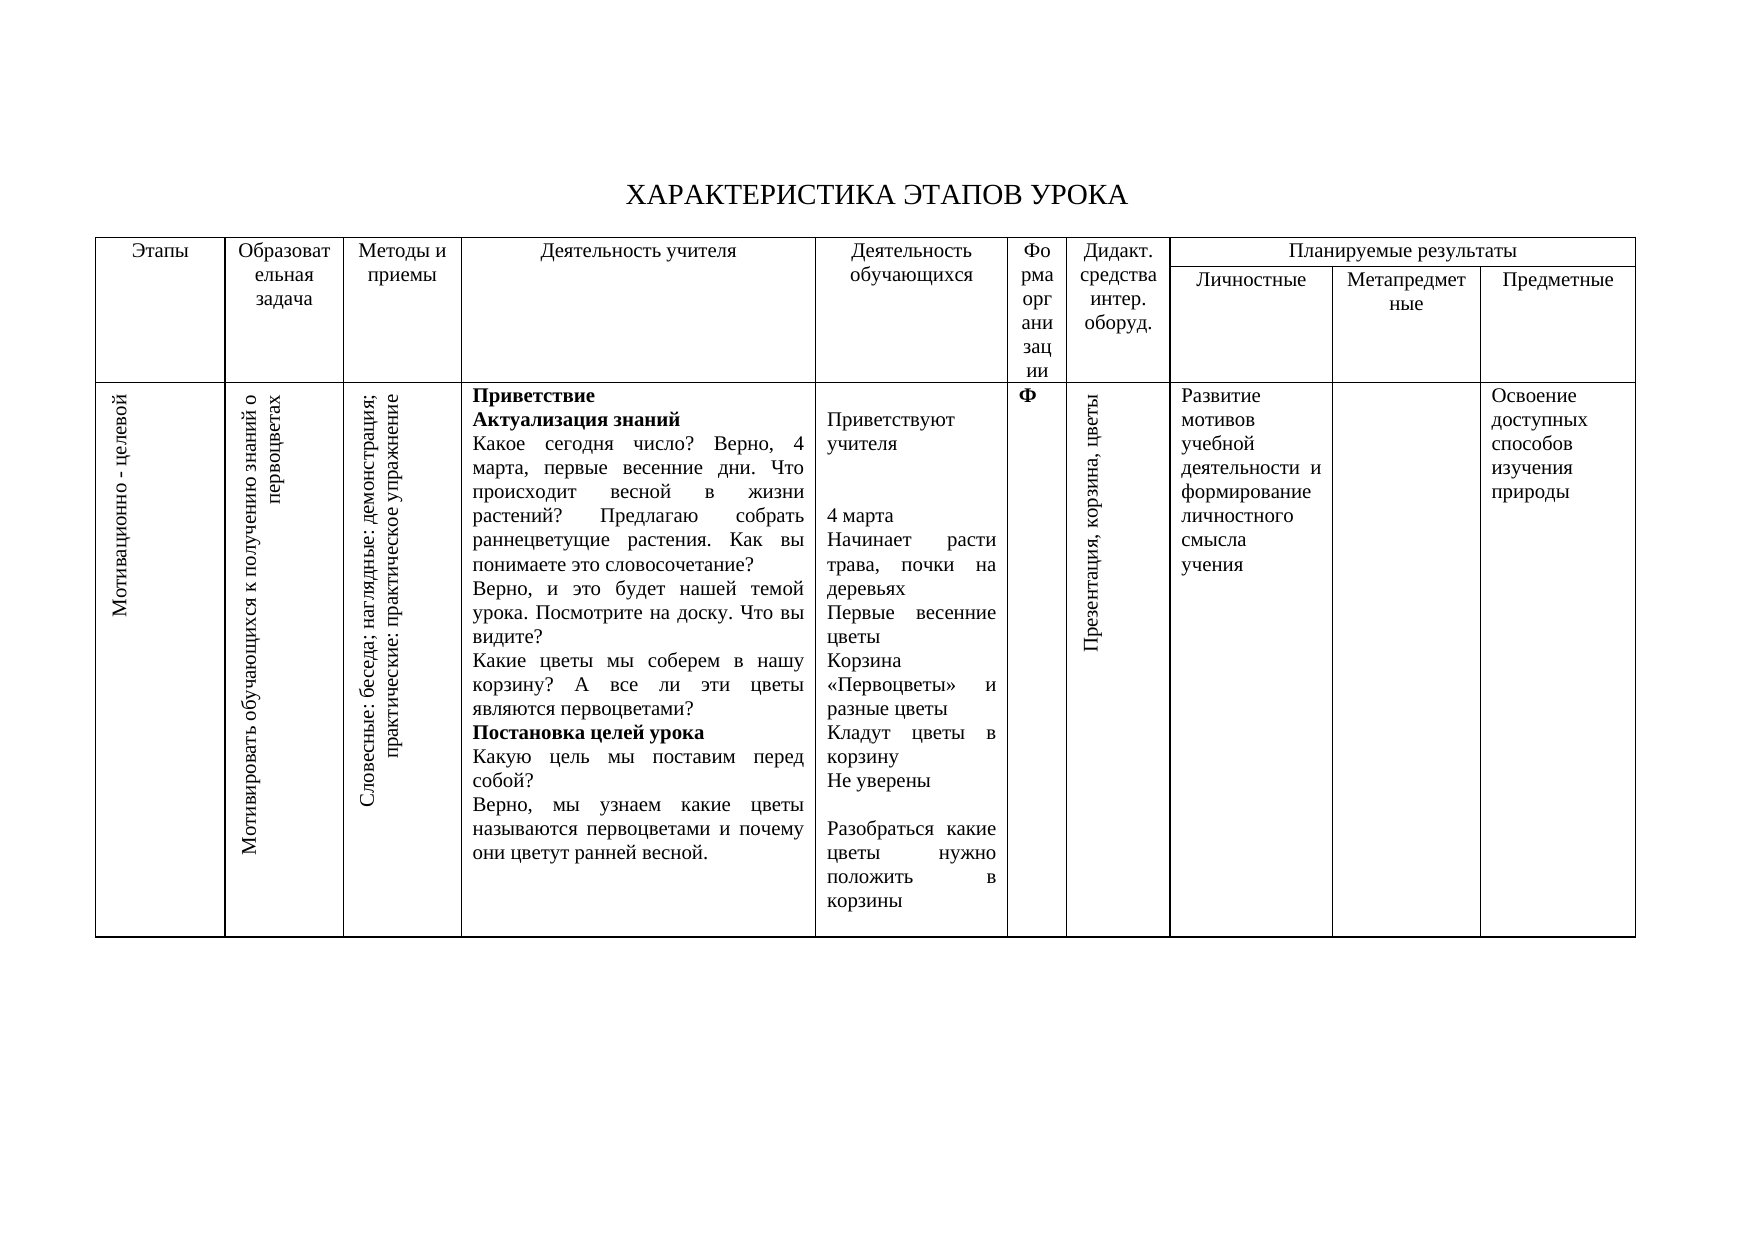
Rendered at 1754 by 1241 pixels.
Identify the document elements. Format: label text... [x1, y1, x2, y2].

table_cell Развитие мотивов учебной деятельности и формирование личностного смысла учения [1171, 383, 1332, 936]
table_cell Метапредметные [1333, 267, 1480, 382]
table_header Деятельность учителя [462, 238, 815, 382]
table_cell Презентация, корзина, цветы [1067, 383, 1169, 936]
table_cell Приветствие Актуализация знаний Какое сегодня число? Верно, 4 марта, первые весенние дни. Что происходит весной в жизни растений? Предлагаю собрать раннецветущие растения. Как вы понимаете это словосочетание? Верно, и это будет нашей темой урока. Посмотрите на доску. Что вы видите? Какие цветы мы соберем в нашу корзину? А все ли эти цветы являются первоцветами? Постановка целей урока Какую цель мы поставим перед собой? Верно, мы узнаем какие цветы называются первоцветами и почему они цветут ранней весной. [462, 383, 815, 936]
table_cell Мотивировать обучающихся к получению знаний о первоцветах [226, 383, 343, 936]
table_cell [1333, 383, 1480, 936]
table_cell Словесные: беседа; наглядные: демонстрация; практические: практическое упражнение [344, 383, 461, 936]
table_cell Ф [1008, 383, 1066, 936]
table_cell Личностные [1171, 267, 1332, 382]
table_header Дидакт. средстваинтер. оборуд. [1067, 238, 1169, 382]
table_cell Освоение доступных способов изучения природы [1481, 383, 1635, 936]
table_header Образовательная задача [226, 238, 343, 382]
table_header Методы и приемы [344, 238, 461, 382]
table_cell Предметные [1481, 267, 1635, 382]
table_cell Приветствуют учителя 4 марта Начинает расти трава, почки на деревьях Первые весенние цветы Корзина «Первоцветы» и разные цветы Кладут цветы в корзину Не уверены Разобраться какие цветы нужно положить в корзины [816, 383, 1007, 936]
table_header Деятельность обучающихся [816, 238, 1007, 382]
table_header Планируемые результаты [1171, 238, 1635, 266]
table_header Форма организации [1008, 238, 1066, 382]
table_cell Мотивационно - целевой [96, 383, 224, 936]
text ХАРАКТЕРИСТИКА ЭТАПОВ УРОКА [118, 177, 1636, 211]
table_header Этапы [96, 238, 224, 382]
